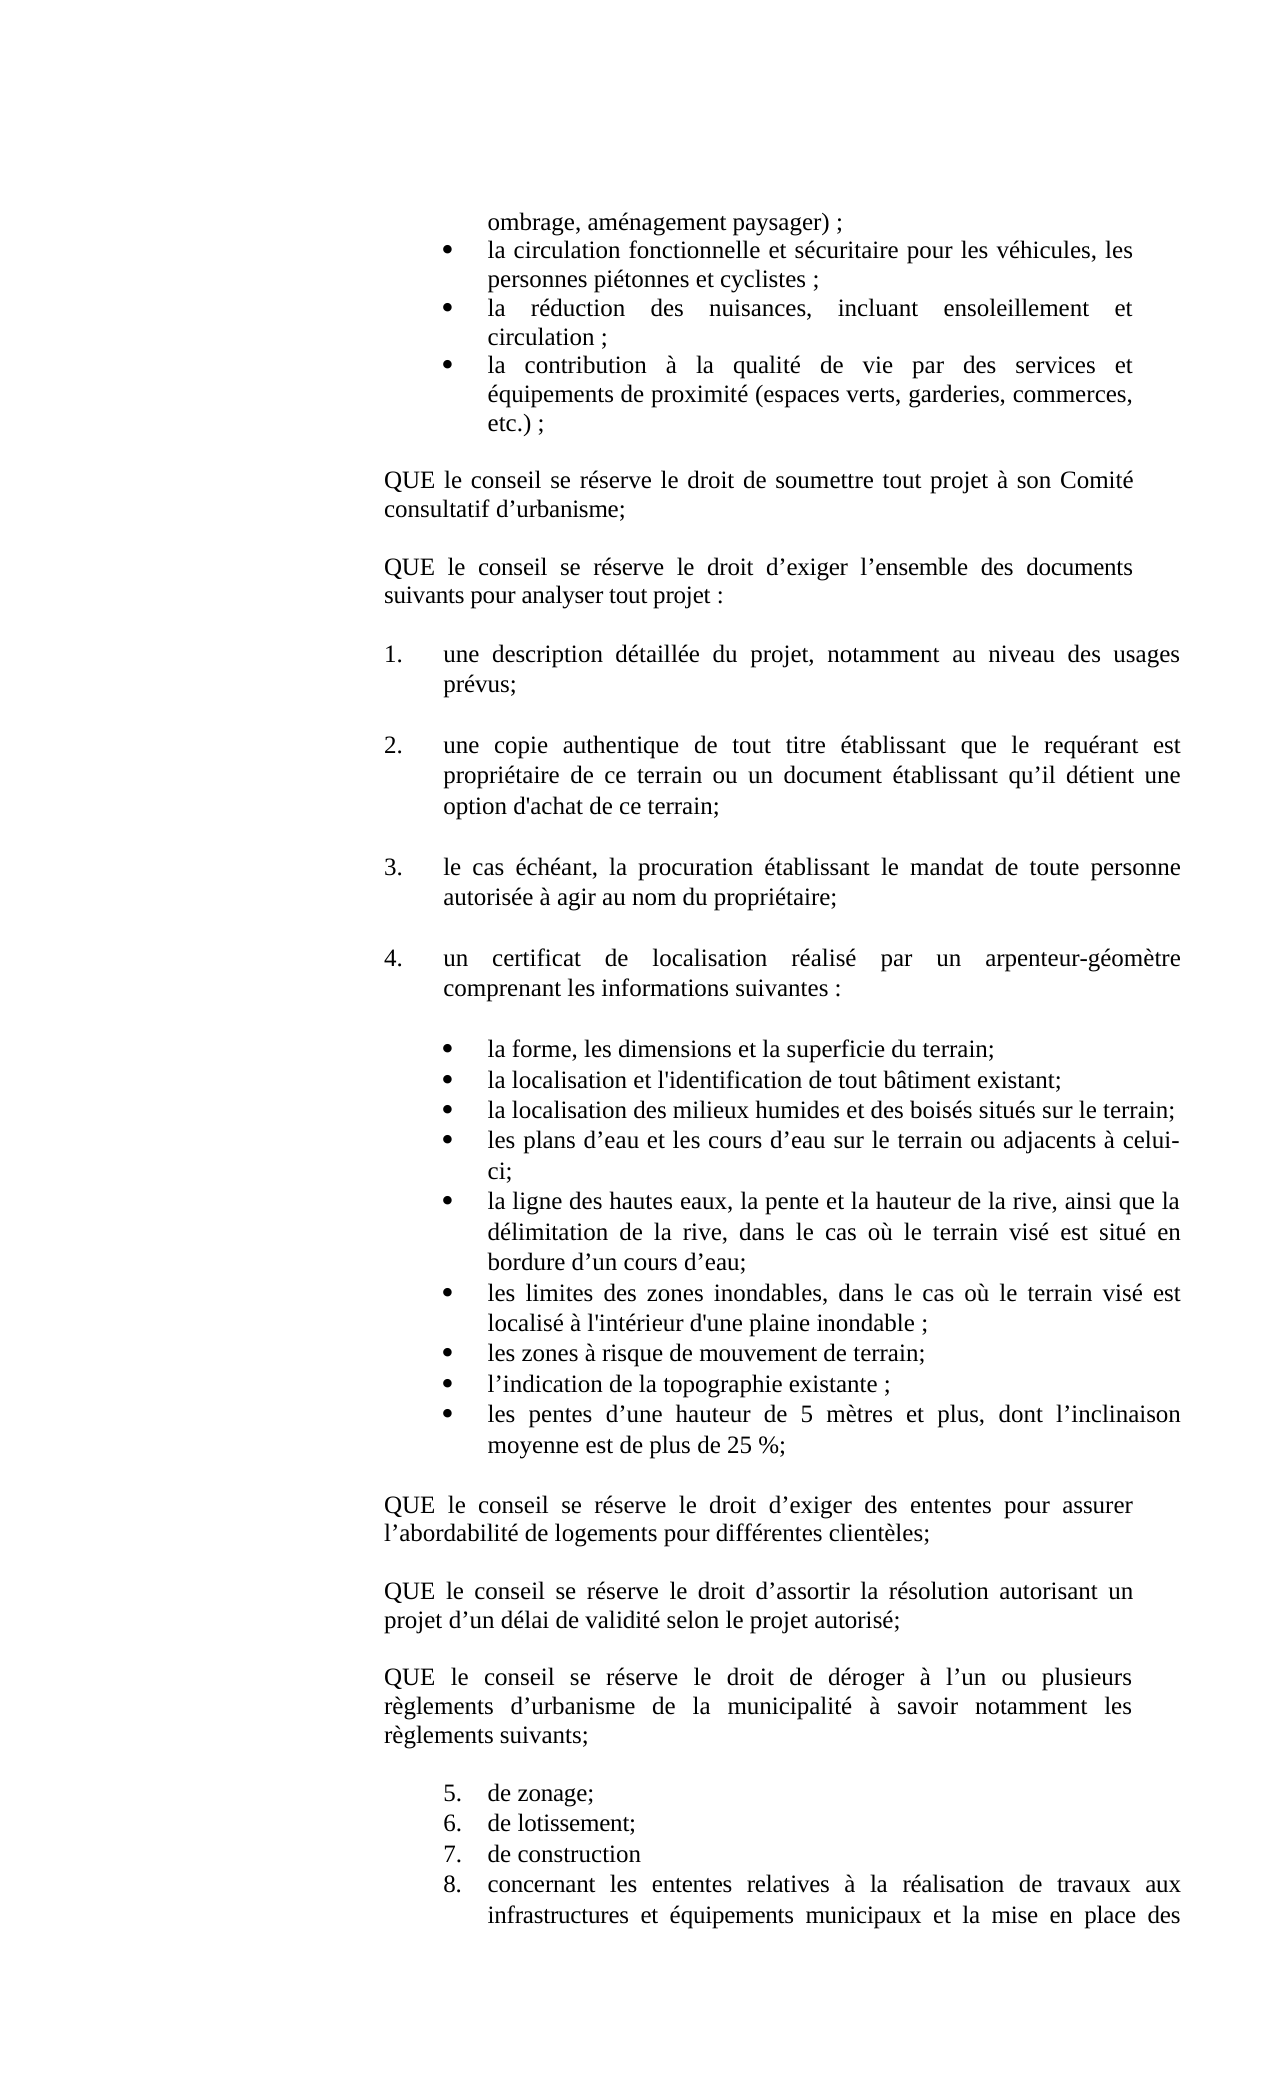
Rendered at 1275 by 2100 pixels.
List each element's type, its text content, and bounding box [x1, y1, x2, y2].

list les plans d’eau et les cours d’eau sur le terrain ou adjacents à celui-ci; [443, 1125, 1181, 1186]
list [443, 207, 1133, 236]
list de construction [443, 1838, 1181, 1868]
list la contribution à la qualité de vie par des services et équipements de proximité (espaces verts, garderies, commerces, etc.) ; [443, 351, 1133, 437]
list les limites des zones inondables, dans le cas où le terrain visé est localisé à l'intérieur d'une plaine inondable ; [443, 1277, 1181, 1338]
list le cas échéant, la procuration établissant le mandat de toute personne autorisée à agir au nom du propriétaire; [384, 851, 1181, 912]
list l’indication de la topographie existante ; [443, 1368, 1181, 1398]
text QUE le conseil se réserve le droit d’exiger l’ensemble des documents suivants pour analyser tout projet : [384, 552, 1133, 609]
list la ligne des hautes eaux, la pente et la hauteur de la rive, ainsi que la délimitation de la rive, dans le cas où le terrain visé est situé en bordure d’un cours d’eau; [443, 1186, 1181, 1277]
text QUE le conseil se réserve le droit de soumettre tout projet à son Comité consultatif d’urbanisme; [384, 466, 1133, 523]
text QUE le conseil se réserve le droit de déroger à l’un ou plusieurs règlements d’urbanisme de la municipalité à savoir notamment les règlements suivants; [384, 1662, 1133, 1748]
list la localisation des milieux humides et des boisés situés sur le terrain; [443, 1094, 1181, 1125]
list de lotissement; [443, 1808, 1181, 1838]
list la forme, les dimensions et la superficie du terrain; [443, 1033, 1181, 1064]
list les zones à risque de mouvement de terrain; [443, 1338, 1181, 1368]
text QUE le conseil se réserve le droit d’assortir la résolution autorisant un projet d’un délai de validité selon le projet autorisé; [384, 1576, 1133, 1633]
list de zonage; [443, 1777, 1181, 1808]
list une description détaillée du projet, notamment au niveau des usages prévus; [384, 638, 1181, 699]
list une copie authentique de tout titre établissant que le requérant est propriétaire de ce terrain ou un document établissant qu’il détient une option d'achat de ce terrain; [384, 729, 1181, 821]
list la réduction des nuisances, incluant ensoleillement et circulation ; [443, 293, 1133, 351]
list la circulation fonctionnelle et sécuritaire pour les véhicules, les personnes piétonnes et cyclistes ; [443, 236, 1133, 293]
text QUE le conseil se réserve le droit d’exiger des ententes pour assurer l’abordabilité de logements pour différentes clientèles; [384, 1490, 1133, 1547]
list la localisation et l'identification de tout bâtiment existant; [443, 1064, 1181, 1094]
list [443, 1868, 1181, 1929]
list les pentes d’une hauteur de 5 mètres et plus, dont l’inclinaison moyenne est de plus de 25 %; [443, 1398, 1181, 1459]
list un certificat de localisation réalisé par un arpenteur-géomètre comprenant les informations suivantes : [384, 942, 1181, 1003]
